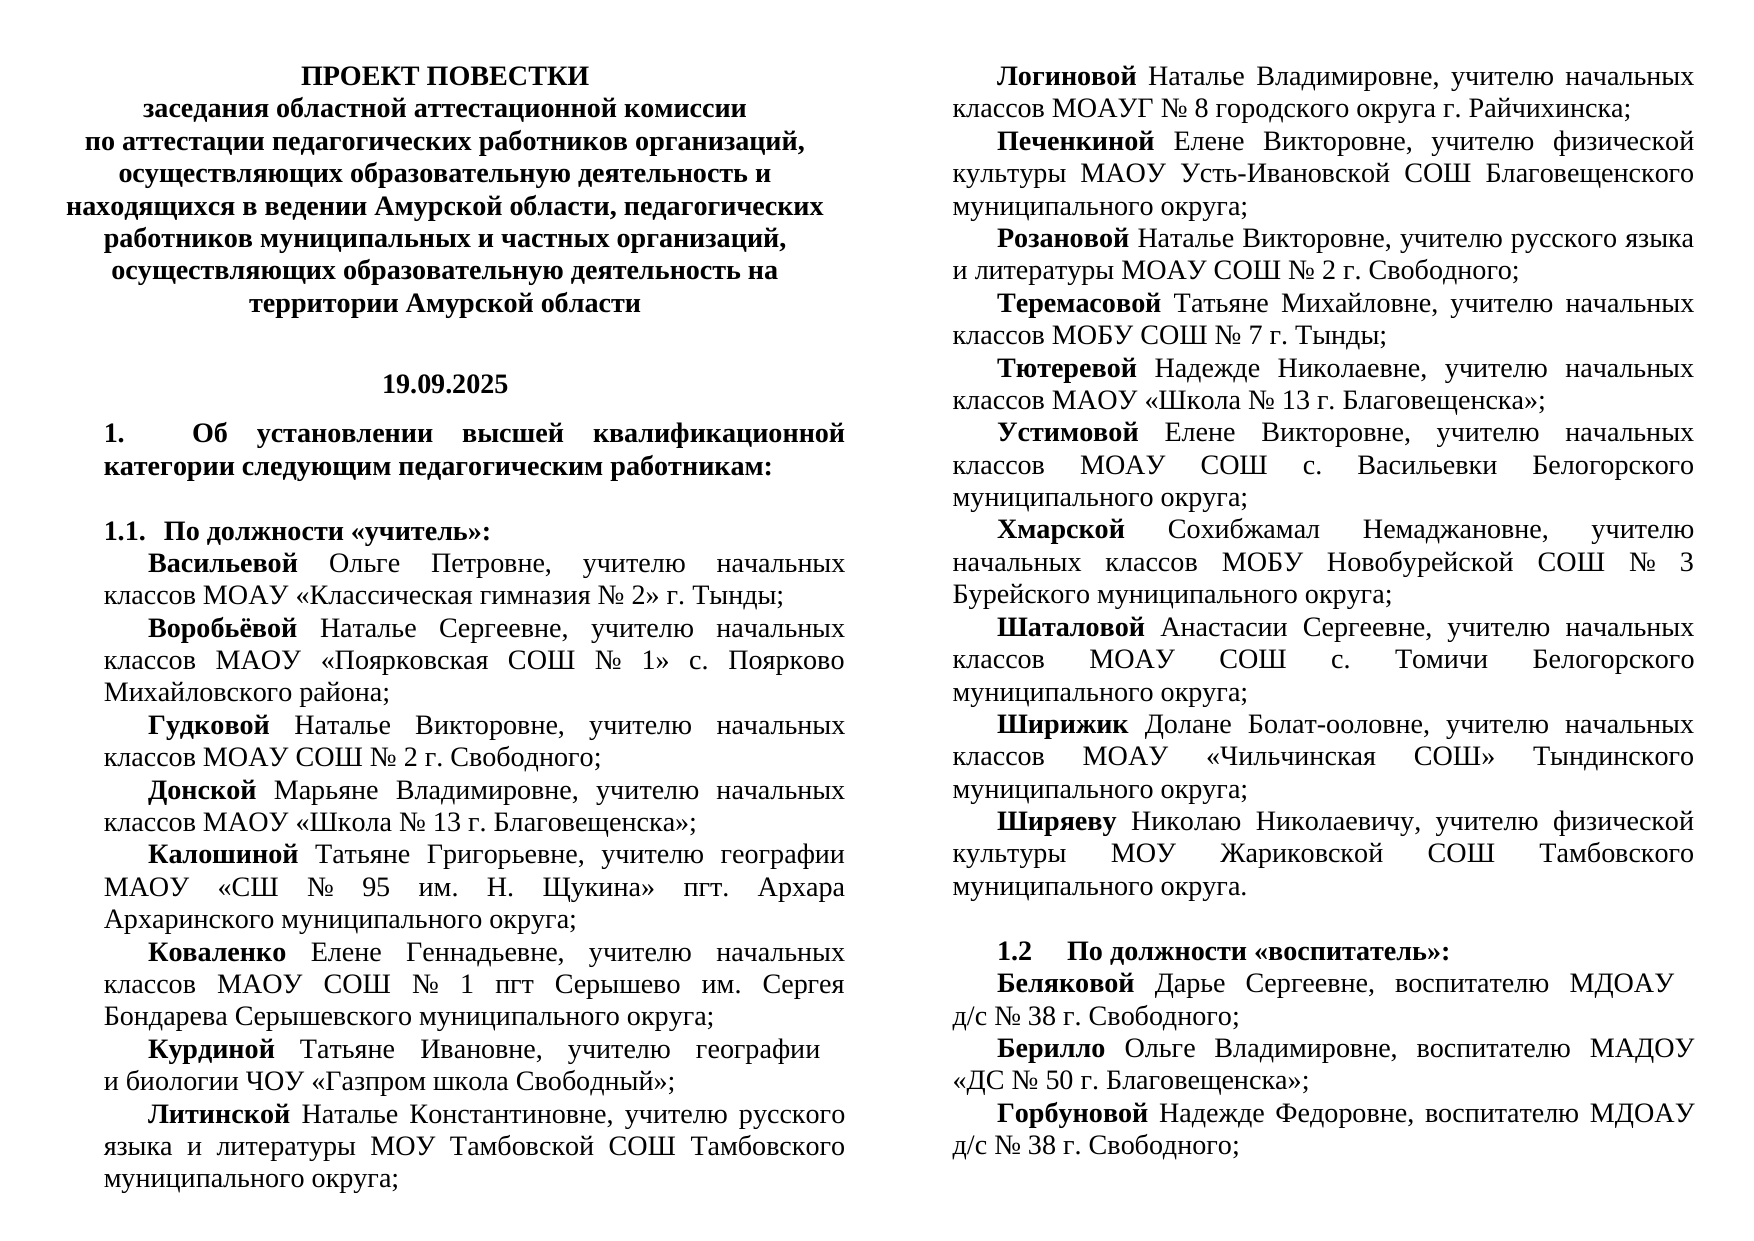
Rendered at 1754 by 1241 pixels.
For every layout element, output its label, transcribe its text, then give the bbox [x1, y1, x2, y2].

list Гудковой Наталье Викторовне, учителю начальных классов МОАУ СОШ № 2 г. Свободного; [103, 708, 846, 773]
list Литинской Наталье Константиновне, учителю русского языка и литературы МОУ Тамбовской СОШ Тамбовского муниципального округа; [103, 1097, 846, 1194]
list Беляковой Дарье Сергеевне, воспитателю МДОАУ д/с № 38 г. Свободного; [952, 966, 1695, 1031]
list Горбуновой Надежде Федоровне, воспитателю МДОАУ д/с № 38 г. Свободного; [952, 1096, 1695, 1161]
text 19.09.2025 [44, 367, 846, 400]
list Коваленко Елене Геннадьевне, учителю начальных классов МАОУ СОШ № 1 пгт Серышево им. Сергея Бондарева Серышевского муниципального округа; [103, 935, 846, 1032]
list Устимовой Елене Викторовне, учителю начальных классов МОАУ СОШ с. Васильевки Белогорского муниципального округа; [952, 415, 1695, 513]
list Шаталовой Анастасии Сергеевне, учителю начальных классов МОАУ СОШ с. Томичи Белогорского муниципального округа; [952, 610, 1695, 707]
text по аттестации педагогических работников организаций, осуществляющих образовательную деятельность и находящихся в ведении Амурской области, педагогических работников муниципальных и частных организаций, осуществляющих образовательную деятельность на территории Амурской области [44, 124, 846, 318]
text заседания областной аттестационной комиссии [44, 91, 846, 124]
list Курдиной Татьяне Ивановне, учителю географии и биологии ЧОУ «Газпром школа Свободный»; [103, 1032, 846, 1097]
list Хмарской Сохибжамал Немаджановне, учителю начальных классов МОБУ Новобурейской СОШ № 3 Бурейского муниципального округа; [952, 513, 1695, 610]
list Печенкиной Елене Викторовне, учителю физической культуры МАОУ Усть-Ивановской СОШ Благовещенского муниципального округа; [952, 124, 1695, 221]
list Тютеревой Надежде Николаевне, учителю начальных классов МАОУ «Школа № 13 г. Благовещенска»; [952, 351, 1695, 415]
list Ширижик Долане Болат-ооловне, учителю начальных классов МОАУ «Чильчинская СОШ» Тындинского муниципального округа; [952, 707, 1695, 804]
text ПРОЕКТ ПОВЕСТКИ [44, 59, 846, 91]
list Донской Марьяне Владимировне, учителю начальных классов МАОУ «Школа № 13 г. Благовещенска»; [103, 773, 846, 837]
list Об установлении высшей квалификационной категории следующим педагогическим работникам: [103, 416, 846, 481]
list Розановой Наталье Викторовне, учителю русского языка и литературы МОАУ СОШ № 2 г. Свободного; [952, 221, 1695, 286]
list Берилло Ольге Владимировне, воспитателю МАДОУ «ДС № 50 г. Благовещенска»; [952, 1031, 1695, 1096]
list Воробьёвой Наталье Сергеевне, учителю начальных классов МАОУ «Поярковская СОШ № 1» с. Поярково Михайловского района; [103, 611, 846, 708]
list Калошиной Татьяне Григорьевне, учителю географии МАОУ «СШ № 95 им. Н. Щукина» пгт. Архара Архаринского муниципального округа; [103, 837, 846, 935]
list Теремасовой Татьяне Михайловне, учителю начальных классов МОБУ СОШ № 7 г. Тынды; [952, 286, 1695, 351]
list По должности «учитель»: [103, 513, 846, 546]
list Васильевой Ольге Петровне, учителю начальных классов МОАУ «Классическая гимназия № 2» г. Тынды; [103, 546, 846, 611]
list 1.2 По должности «воспитатель»: [952, 934, 1695, 966]
list Логиновой Наталье Владимировне, учителю начальных классов МОАУГ № 8 городского округа г. Райчихинска; [952, 59, 1695, 124]
list Ширяеву Николаю Николаевичу, учителю физической культуры МОУ Жариковской СОШ Тамбовского муниципального округа. [952, 804, 1695, 901]
